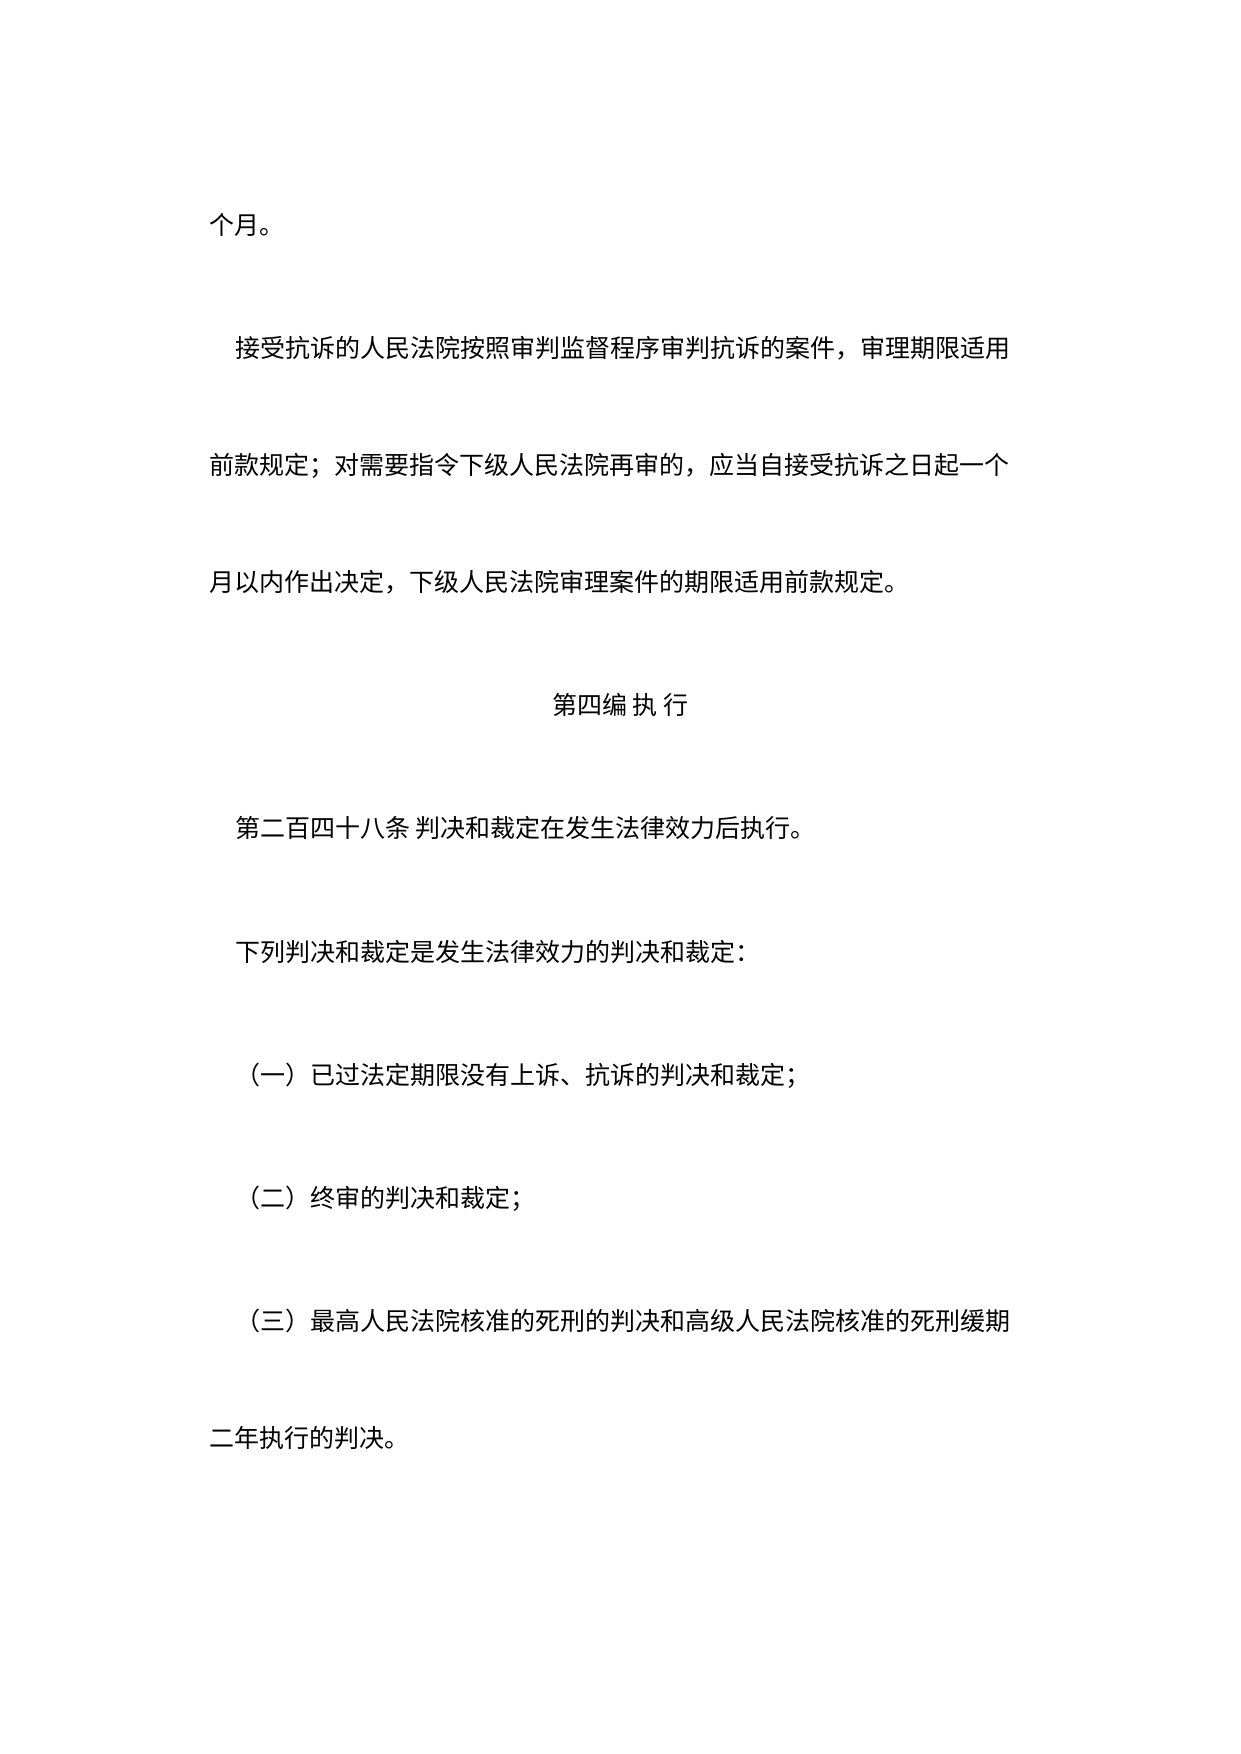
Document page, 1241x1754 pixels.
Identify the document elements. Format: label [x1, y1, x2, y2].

table_header [209, 162, 1031, 1518]
